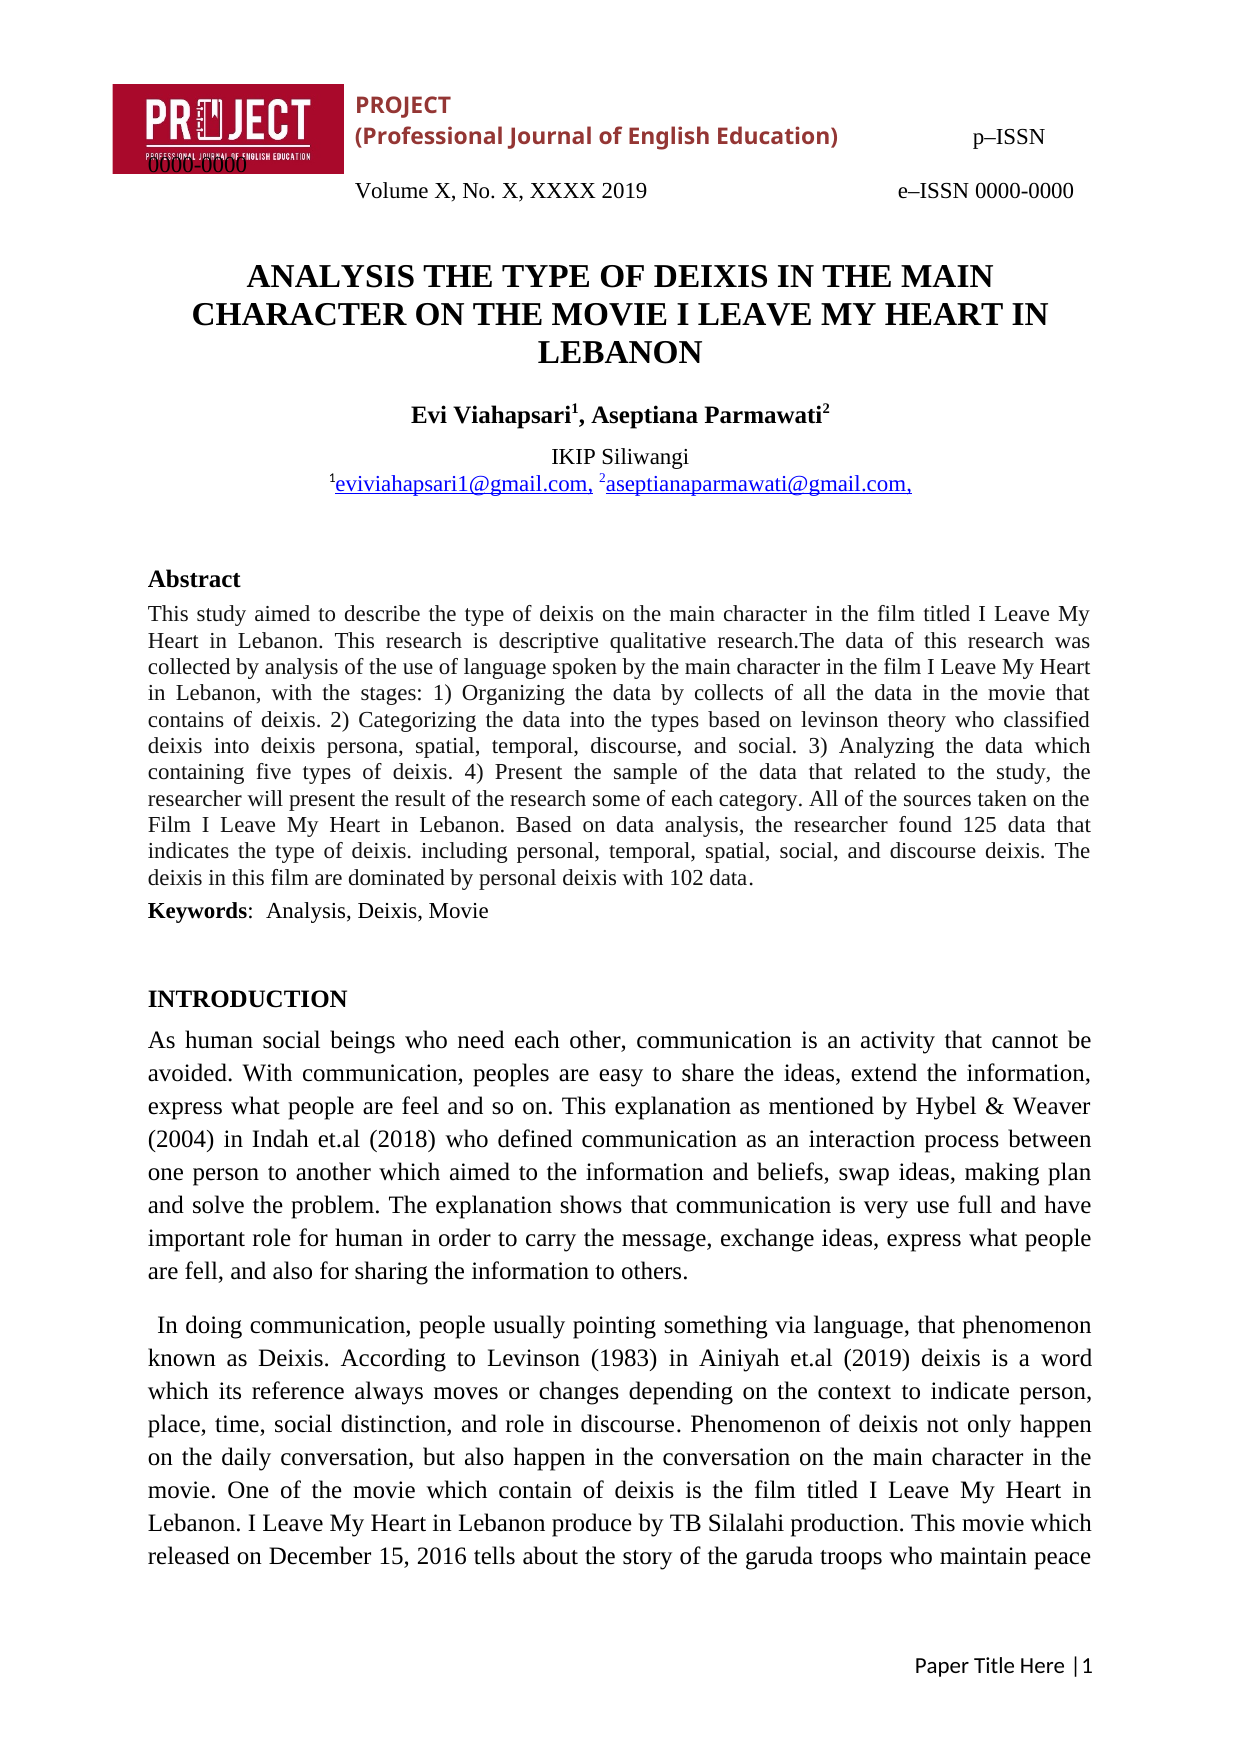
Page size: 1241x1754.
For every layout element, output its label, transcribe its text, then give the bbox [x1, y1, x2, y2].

text Evi Viahapsari1, Aseptiana Parmawati2 [148, 400, 1092, 428]
text IKIP Siliwangi [148, 443, 1092, 469]
picture [112, 84, 344, 174]
text As human social beings who need each other, communication is an activity that cannot be avoided. With communication, peoples are easy to share the ideas, extend the information, express what people are feel and so on. This explanation as mentioned by Hybel & Weaver (2004) in Indah et.al (2018) who defined communication as an interaction process between one person to another which aimed to the information and beliefs, swap ideas, making plan and solve the problem. The explanation shows that communication is very use full and have important role for human in order to carry the message, exchange ideas, express what people are fell, and also for sharing the information to others. [148, 1025, 1092, 1284]
text Keywords: Analysis, Deixis, Movie [148, 897, 1092, 924]
text Abstract [148, 564, 1092, 593]
text INTRODUCTION [148, 984, 1092, 1013]
text 1eviviahapsari1@gmail.com, 2aseptianaparmawati@gmail.com, [148, 469, 1092, 497]
text This study aimed to describe the type of deixis on the main character in the film titled I Leave My Heart in Lebanon. This research is descriptive qualitative research.The data of this research was collected by analysis of the use of language spoken by the main character in the film I Leave My Heart in Lebanon, with the stages: 1) Organizing the data by collects of all the data in the movie that contains of deixis. 2) Categorizing the data into the types based on levinson theory who classified deixis into deixis persona, spatial, temporal, discourse, and social. 3) Analyzing the data which containing five types of deixis. 4) Present the sample of the data that related to the study, the researcher will present the result of the research some of each category. All of the sources taken on the Film I Leave My Heart in Lebanon. Based on data analysis, the researcher found 125 data that indicates the type of deixis. including personal, temporal, spatial, social, and discourse deixis. The deixis in this film are dominated by personal deixis with 102 data. [148, 600, 1092, 890]
text ANALYSIS THE TYPE OF DEIXIS IN THE MAIN CHARACTER ON THE MOVIE I LEAVE MY HEART IN LEBANON [148, 256, 1092, 371]
